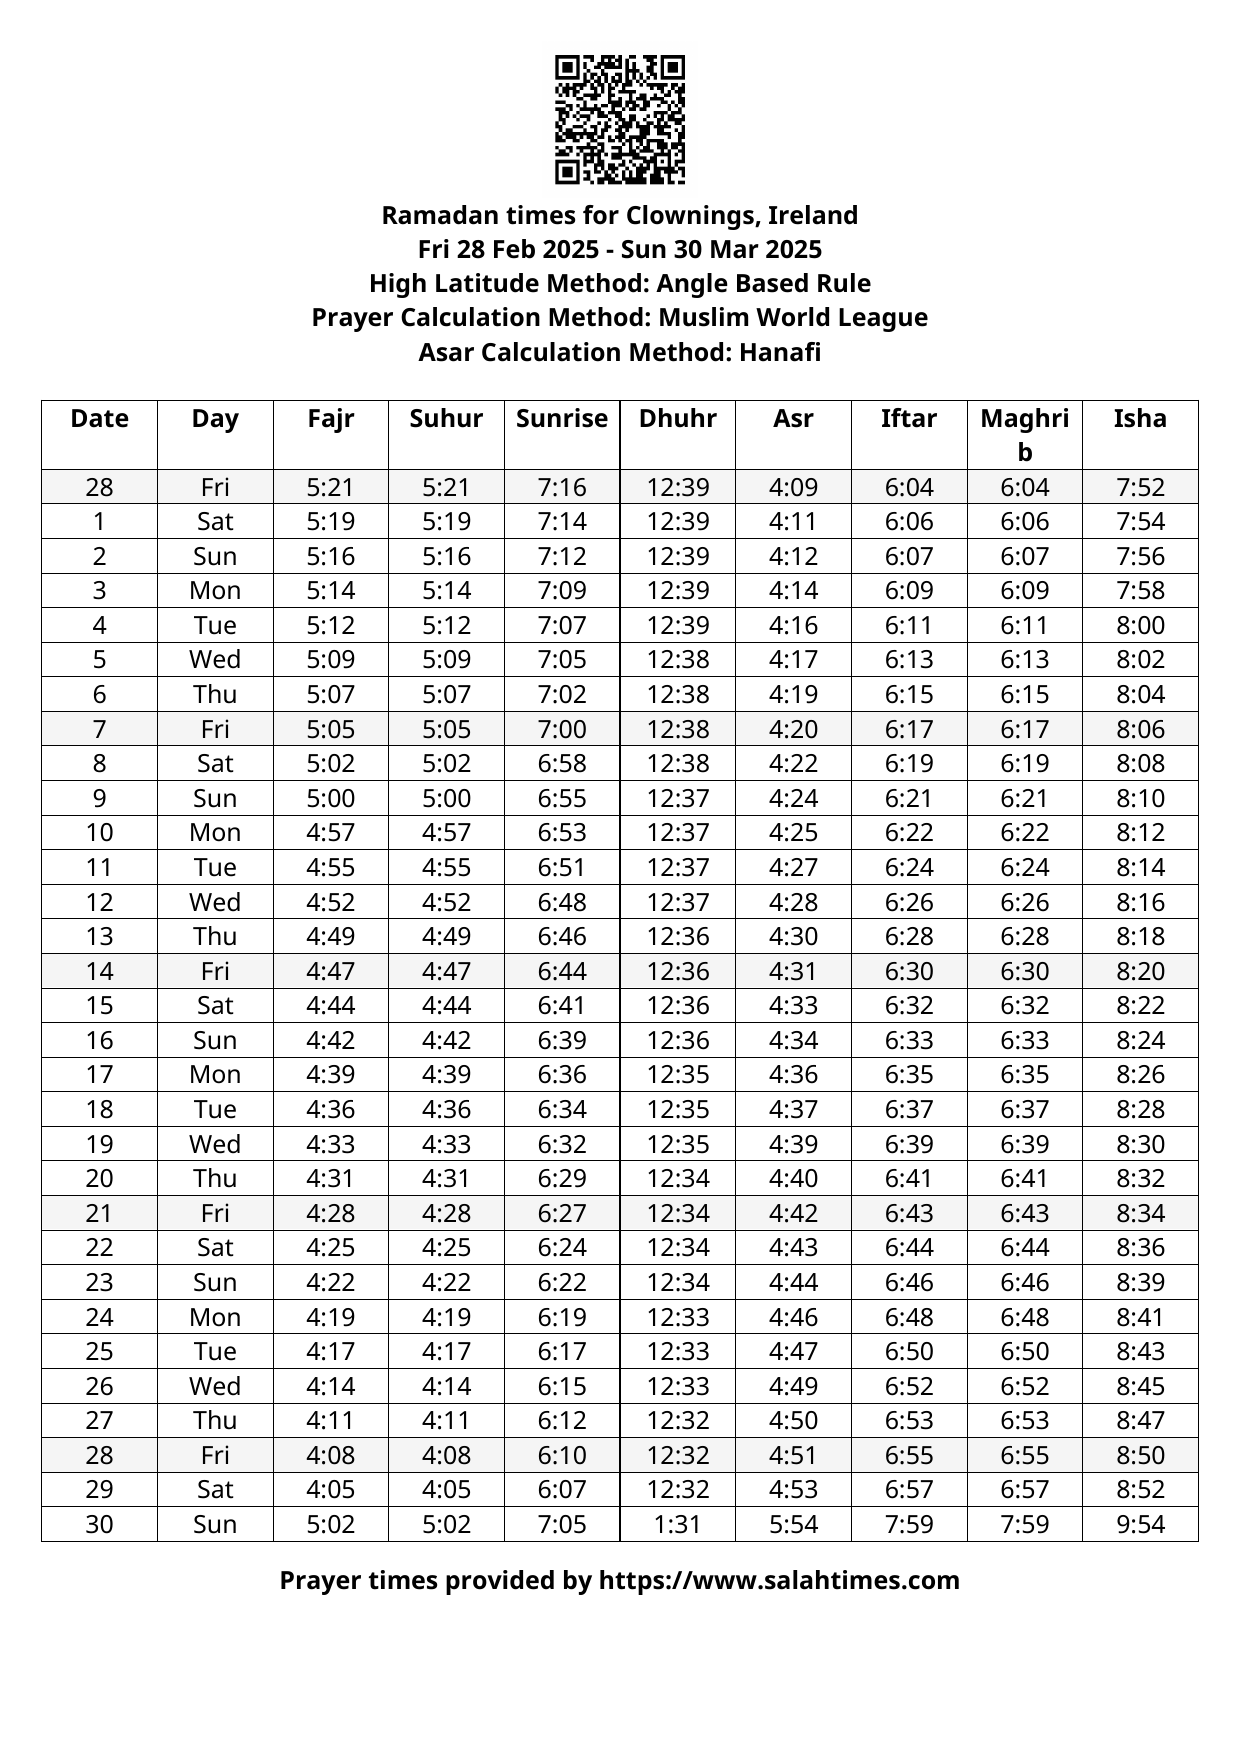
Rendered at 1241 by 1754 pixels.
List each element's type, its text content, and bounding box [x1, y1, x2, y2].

table_cell 6:06 [968, 504, 1082, 538]
table_cell 5:14 [274, 574, 388, 607]
table_cell 6:37 [968, 1092, 1082, 1126]
table_cell 6:26 [968, 885, 1082, 918]
table_cell 5:07 [389, 677, 504, 711]
table_cell 6:46 [505, 919, 619, 953]
table_cell 4:11 [736, 504, 851, 538]
table_cell 4:22 [736, 746, 851, 780]
text High Latitude Method: Angle Based Rule [42, 266, 1198, 300]
table_cell 6:32 [505, 1127, 619, 1160]
table_cell 4:47 [389, 954, 504, 987]
table_cell 12:37 [621, 885, 735, 918]
table_cell 12:32 [621, 1473, 735, 1506]
table_cell 6:17 [505, 1334, 619, 1368]
table_cell 6:33 [968, 1023, 1082, 1057]
table_cell 6:48 [505, 885, 619, 918]
table_cell 12:37 [621, 781, 735, 814]
table_cell 6:07 [505, 1473, 619, 1506]
table_cell 17 [42, 1058, 157, 1091]
table_cell 8:43 [1083, 1334, 1198, 1368]
table_cell 6:44 [505, 954, 619, 987]
table_cell 8:50 [1083, 1438, 1198, 1472]
table_cell 6:11 [852, 608, 967, 642]
table_cell Thu [158, 1161, 273, 1195]
text Prayer times provided by https://www.salahtimes.com [42, 1563, 1198, 1597]
table_cell 5:12 [389, 608, 504, 642]
table_cell 4:57 [274, 816, 388, 849]
table_cell Tue [158, 1092, 273, 1126]
table_cell 4:08 [274, 1438, 388, 1472]
table_cell 5:21 [274, 470, 388, 503]
table_cell 4:22 [389, 1265, 504, 1299]
table_cell 4:14 [274, 1369, 388, 1402]
table_cell 8:39 [1083, 1265, 1198, 1299]
table_cell 3 [42, 574, 157, 607]
table_cell 4:42 [274, 1023, 388, 1057]
table_header Date [42, 401, 157, 469]
table_cell 6:41 [505, 989, 619, 1022]
table_cell 4:33 [736, 989, 851, 1022]
table_cell 9 [42, 781, 157, 814]
table_cell 4:39 [736, 1127, 851, 1160]
table_cell 5:16 [274, 539, 388, 572]
table_cell Sun [158, 1507, 273, 1541]
table_cell 6:10 [505, 1438, 619, 1472]
table_cell 7:05 [505, 643, 619, 676]
table_cell 5 [42, 643, 157, 676]
table_cell 6:46 [968, 1265, 1082, 1299]
table_cell 6:41 [968, 1161, 1082, 1195]
table_cell 12:36 [621, 954, 735, 987]
table_cell 7:59 [968, 1507, 1082, 1541]
table_cell 12:34 [621, 1265, 735, 1299]
table_cell 6:24 [852, 850, 967, 884]
table_cell 12:33 [621, 1300, 735, 1333]
table_cell 12:37 [621, 816, 735, 849]
table_cell Sat [158, 1231, 273, 1264]
table_cell 16 [42, 1023, 157, 1057]
table_cell 6:41 [852, 1161, 967, 1195]
table_cell 4:11 [389, 1404, 504, 1437]
table_cell 4:49 [274, 919, 388, 953]
table_cell 5:02 [389, 746, 504, 780]
table_cell 12:35 [621, 1058, 735, 1091]
table_cell 12:33 [621, 1369, 735, 1402]
table_cell 7:56 [1083, 539, 1198, 572]
table_cell 6 [42, 677, 157, 711]
table_cell 4:12 [736, 539, 851, 572]
table_cell 6:12 [505, 1404, 619, 1437]
table_cell 6:13 [968, 643, 1082, 676]
table_header Isha [1083, 401, 1198, 469]
table_cell 6:21 [968, 781, 1082, 814]
table_cell 4:14 [736, 574, 851, 607]
table_cell 6:15 [852, 677, 967, 711]
table_cell 6:26 [852, 885, 967, 918]
table_cell 5:00 [274, 781, 388, 814]
table_header Maghrib [968, 401, 1082, 469]
table_cell Wed [158, 1127, 273, 1160]
text Prayer Calculation Method: Muslim World League [42, 300, 1198, 334]
table_cell 14 [42, 954, 157, 987]
table_cell 4:16 [736, 608, 851, 642]
table_cell Fri [158, 470, 273, 503]
table_cell 7:52 [1083, 470, 1198, 503]
table_cell 4:51 [736, 1438, 851, 1472]
table_cell 4:25 [274, 1231, 388, 1264]
table_header Suhur [389, 401, 504, 469]
table_cell 7:07 [505, 608, 619, 642]
table_cell 8:00 [1083, 608, 1198, 642]
table_cell Sat [158, 989, 273, 1022]
table_cell 7:00 [505, 712, 619, 745]
table_cell Sat [158, 504, 273, 538]
table_cell 12:39 [621, 608, 735, 642]
table_cell 20 [42, 1161, 157, 1195]
table_cell 4:40 [736, 1161, 851, 1195]
table_cell 5:19 [274, 504, 388, 538]
table_cell 12:36 [621, 989, 735, 1022]
table_cell 12:34 [621, 1231, 735, 1264]
table_cell 6:48 [852, 1300, 967, 1333]
table_cell 5:02 [274, 1507, 388, 1541]
table_cell 6:57 [852, 1473, 967, 1506]
table_cell 8:20 [1083, 954, 1198, 987]
table_cell 6:46 [852, 1265, 967, 1299]
table_cell 7:05 [505, 1507, 619, 1541]
table_cell 6:29 [505, 1161, 619, 1195]
table_cell 6:17 [968, 712, 1082, 745]
table_cell 29 [42, 1473, 157, 1506]
table_cell Sun [158, 781, 273, 814]
table_cell 12:39 [621, 574, 735, 607]
table_cell 6:30 [968, 954, 1082, 987]
table_cell 6:39 [505, 1023, 619, 1057]
table_cell 6:07 [968, 539, 1082, 572]
table_cell 22 [42, 1231, 157, 1264]
table_cell 13 [42, 919, 157, 953]
table_cell Mon [158, 816, 273, 849]
table_cell 4:52 [274, 885, 388, 918]
table_cell 7:16 [505, 470, 619, 503]
table_cell 6:58 [505, 746, 619, 780]
table_cell 6:11 [968, 608, 1082, 642]
table_cell 12:32 [621, 1404, 735, 1437]
table_cell 12:35 [621, 1127, 735, 1160]
table_cell 4 [42, 608, 157, 642]
table_cell 6:51 [505, 850, 619, 884]
table_cell 4:17 [274, 1334, 388, 1368]
table_cell 4:19 [274, 1300, 388, 1333]
table_cell 5:09 [389, 643, 504, 676]
table_cell 6:24 [968, 850, 1082, 884]
table_cell 8:41 [1083, 1300, 1198, 1333]
table_header Day [158, 401, 273, 469]
table_cell 6:24 [505, 1231, 619, 1264]
table_cell 4:05 [274, 1473, 388, 1506]
table_cell 6:53 [852, 1404, 967, 1437]
table_cell Tue [158, 608, 273, 642]
table_cell 21 [42, 1196, 157, 1229]
table_cell 5:14 [389, 574, 504, 607]
table_cell Sun [158, 539, 273, 572]
table_cell 4:50 [736, 1404, 851, 1437]
table_cell 4:24 [736, 781, 851, 814]
table_cell Mon [158, 1058, 273, 1091]
table_cell Mon [158, 574, 273, 607]
table_cell 4:46 [736, 1300, 851, 1333]
table_cell 12:38 [621, 643, 735, 676]
table_cell 12:36 [621, 1023, 735, 1057]
table_cell 7:59 [852, 1507, 967, 1541]
table_cell 6:44 [968, 1231, 1082, 1264]
table_cell 12:38 [621, 677, 735, 711]
table_cell 1:31 [621, 1507, 735, 1541]
table_cell 6:55 [505, 781, 619, 814]
table_cell 6:06 [852, 504, 967, 538]
table_cell 6:35 [968, 1058, 1082, 1091]
table_cell 6:50 [968, 1334, 1082, 1368]
table_cell 12:38 [621, 746, 735, 780]
table_cell 6:22 [852, 816, 967, 849]
table_cell Mon [158, 1300, 273, 1333]
table_cell 12:39 [621, 470, 735, 503]
table_cell 5:02 [274, 746, 388, 780]
table_cell 4:37 [736, 1092, 851, 1126]
table_cell 6:28 [968, 919, 1082, 953]
table_cell 6:55 [852, 1438, 967, 1472]
table_cell Thu [158, 677, 273, 711]
table_cell 8:08 [1083, 746, 1198, 780]
table_cell 4:55 [389, 850, 504, 884]
table_cell 4:39 [389, 1058, 504, 1091]
table_cell 8:22 [1083, 989, 1198, 1022]
table_cell 4:39 [274, 1058, 388, 1091]
table_cell 8:02 [1083, 643, 1198, 676]
table_cell 7:02 [505, 677, 619, 711]
table_cell 8:26 [1083, 1058, 1198, 1091]
table_cell 8:45 [1083, 1369, 1198, 1402]
table_cell 8:04 [1083, 677, 1198, 711]
table_cell 7 [42, 712, 157, 745]
table_cell 5:05 [389, 712, 504, 745]
table_cell 8:12 [1083, 816, 1198, 849]
table_cell 8:06 [1083, 712, 1198, 745]
table_cell 4:19 [736, 677, 851, 711]
table_cell 6:09 [968, 574, 1082, 607]
table_cell 4:57 [389, 816, 504, 849]
table_header Fajr [274, 401, 388, 469]
table_cell Thu [158, 1404, 273, 1437]
table_cell 6:15 [968, 677, 1082, 711]
table_cell Thu [158, 919, 273, 953]
table_cell 12:38 [621, 712, 735, 745]
table_cell 6:15 [505, 1369, 619, 1402]
table_cell 8:47 [1083, 1404, 1198, 1437]
table_cell 6:37 [852, 1092, 967, 1126]
table_cell 4:09 [736, 470, 851, 503]
table_cell 6:36 [505, 1058, 619, 1091]
table_header Iftar [852, 401, 967, 469]
table_cell 4:36 [389, 1092, 504, 1126]
table_cell 28 [42, 470, 157, 503]
table_cell 6:35 [852, 1058, 967, 1091]
table_cell 23 [42, 1265, 157, 1299]
table_cell 7:54 [1083, 504, 1198, 538]
table_cell 4:33 [389, 1127, 504, 1160]
table_cell 6:43 [852, 1196, 967, 1229]
table_cell 6:39 [852, 1127, 967, 1160]
table_cell Fri [158, 712, 273, 745]
table_cell 4:31 [736, 954, 851, 987]
table_cell 6:22 [505, 1265, 619, 1299]
table_cell 6:21 [852, 781, 967, 814]
table_cell 6:09 [852, 574, 967, 607]
table_cell 6:32 [968, 989, 1082, 1022]
text Fri 28 Feb 2025 - Sun 30 Mar 2025 [42, 232, 1198, 266]
table_cell 6:17 [852, 712, 967, 745]
table_cell 5:16 [389, 539, 504, 572]
table_cell 6:28 [852, 919, 967, 953]
table_cell Wed [158, 885, 273, 918]
table_cell 4:47 [274, 954, 388, 987]
table_cell 8:30 [1083, 1127, 1198, 1160]
table_cell Tue [158, 1334, 273, 1368]
table_cell 4:53 [736, 1473, 851, 1506]
table_cell Sun [158, 1265, 273, 1299]
table_cell 4:08 [389, 1438, 504, 1472]
table_cell 6:57 [968, 1473, 1082, 1506]
table_cell 12:34 [621, 1161, 735, 1195]
table_cell 6:52 [968, 1369, 1082, 1402]
table_cell 25 [42, 1334, 157, 1368]
table_cell 8:34 [1083, 1196, 1198, 1229]
table_header Sunrise [505, 401, 619, 469]
table_cell 12:37 [621, 850, 735, 884]
table_cell 8:16 [1083, 885, 1198, 918]
table_cell 6:55 [968, 1438, 1082, 1472]
table_cell 4:28 [736, 885, 851, 918]
table_cell 10 [42, 816, 157, 849]
table_cell 6:50 [852, 1334, 967, 1368]
table_cell 8:24 [1083, 1023, 1198, 1057]
table_cell 12:36 [621, 919, 735, 953]
table_cell 19 [42, 1127, 157, 1160]
table_cell 8:10 [1083, 781, 1198, 814]
table_cell 27 [42, 1404, 157, 1437]
table_cell 12:39 [621, 539, 735, 572]
table_cell 15 [42, 989, 157, 1022]
table_cell 7:14 [505, 504, 619, 538]
table_cell 4:52 [389, 885, 504, 918]
table_cell 6:34 [505, 1092, 619, 1126]
table_cell 4:28 [389, 1196, 504, 1229]
table_cell 4:20 [736, 712, 851, 745]
table_cell 4:36 [736, 1058, 851, 1091]
table_cell 5:12 [274, 608, 388, 642]
table_cell 5:00 [389, 781, 504, 814]
table_cell 18 [42, 1092, 157, 1126]
table_cell 8:14 [1083, 850, 1198, 884]
table_cell 4:11 [274, 1404, 388, 1437]
table_cell 4:43 [736, 1231, 851, 1264]
table_cell 12:33 [621, 1334, 735, 1368]
table_cell 4:44 [274, 989, 388, 1022]
table_cell 4:19 [389, 1300, 504, 1333]
table_cell 6:44 [852, 1231, 967, 1264]
table_cell 4:31 [389, 1161, 504, 1195]
table_cell 11 [42, 850, 157, 884]
table_cell 8:18 [1083, 919, 1198, 953]
table_cell 6:48 [968, 1300, 1082, 1333]
table_cell 5:02 [389, 1507, 504, 1541]
table_cell 8:28 [1083, 1092, 1198, 1126]
table_cell 5:07 [274, 677, 388, 711]
table_cell 4:27 [736, 850, 851, 884]
table_cell 6:07 [852, 539, 967, 572]
table_cell 5:09 [274, 643, 388, 676]
table_cell 4:42 [736, 1196, 851, 1229]
text Ramadan times for Clownings, Ireland [42, 198, 1198, 232]
picture [542, 41, 699, 198]
table_cell Sat [158, 746, 273, 780]
table_cell 6:53 [968, 1404, 1082, 1437]
table_cell 1 [42, 504, 157, 538]
table_cell 4:36 [274, 1092, 388, 1126]
table_cell 4:44 [389, 989, 504, 1022]
table_cell 24 [42, 1300, 157, 1333]
table_cell 5:19 [389, 504, 504, 538]
table_cell 6:27 [505, 1196, 619, 1229]
table_cell 12:34 [621, 1196, 735, 1229]
table_cell 4:14 [389, 1369, 504, 1402]
table_cell 6:04 [968, 470, 1082, 503]
table_cell 4:34 [736, 1023, 851, 1057]
table_cell 8:32 [1083, 1161, 1198, 1195]
table_cell 4:44 [736, 1265, 851, 1299]
table_cell Wed [158, 1369, 273, 1402]
table_cell 6:43 [968, 1196, 1082, 1229]
table_cell 12:39 [621, 504, 735, 538]
table_cell 12 [42, 885, 157, 918]
text Asar Calculation Method: Hanafi [42, 334, 1198, 368]
table_cell 4:47 [736, 1334, 851, 1368]
table_cell 5:54 [736, 1507, 851, 1541]
table_cell 12:35 [621, 1092, 735, 1126]
table_cell 6:04 [852, 470, 967, 503]
table_cell 7:09 [505, 574, 619, 607]
table_cell 6:33 [852, 1023, 967, 1057]
table_cell 4:49 [389, 919, 504, 953]
table_cell 12:32 [621, 1438, 735, 1472]
table_cell 6:52 [852, 1369, 967, 1402]
table_cell 4:55 [274, 850, 388, 884]
table_cell 6:19 [968, 746, 1082, 780]
table_cell 8:52 [1083, 1473, 1198, 1506]
table_cell 4:17 [389, 1334, 504, 1368]
table_cell 4:33 [274, 1127, 388, 1160]
table_cell 6:30 [852, 954, 967, 987]
table_cell 4:17 [736, 643, 851, 676]
table_cell 6:32 [852, 989, 967, 1022]
table_cell Wed [158, 643, 273, 676]
table_cell 8:36 [1083, 1231, 1198, 1264]
table_cell 4:25 [736, 816, 851, 849]
table_cell 4:30 [736, 919, 851, 953]
table_cell 6:39 [968, 1127, 1082, 1160]
table_cell 7:12 [505, 539, 619, 572]
table_cell 8 [42, 746, 157, 780]
table_cell Fri [158, 954, 273, 987]
table_cell 6:19 [505, 1300, 619, 1333]
table_cell 4:42 [389, 1023, 504, 1057]
table_cell 5:05 [274, 712, 388, 745]
table_cell 4:05 [389, 1473, 504, 1506]
table_cell Sun [158, 1023, 273, 1057]
table_cell 9:54 [1083, 1507, 1198, 1541]
table_cell 4:28 [274, 1196, 388, 1229]
table_cell 26 [42, 1369, 157, 1402]
table_cell Fri [158, 1438, 273, 1472]
table_cell Tue [158, 850, 273, 884]
table_cell 30 [42, 1507, 157, 1541]
table_cell 4:31 [274, 1161, 388, 1195]
table_cell 6:13 [852, 643, 967, 676]
table_header Asr [736, 401, 851, 469]
table_cell 4:22 [274, 1265, 388, 1299]
table_cell Sat [158, 1473, 273, 1506]
table_cell 4:25 [389, 1231, 504, 1264]
table_cell Fri [158, 1196, 273, 1229]
table_cell 6:22 [968, 816, 1082, 849]
table_cell 4:49 [736, 1369, 851, 1402]
table_cell 7:58 [1083, 574, 1198, 607]
table_cell 6:53 [505, 816, 619, 849]
table_cell 6:19 [852, 746, 967, 780]
table_cell 28 [42, 1438, 157, 1472]
table_header Dhuhr [621, 401, 735, 469]
table_cell 2 [42, 539, 157, 572]
table_cell 5:21 [389, 470, 504, 503]
